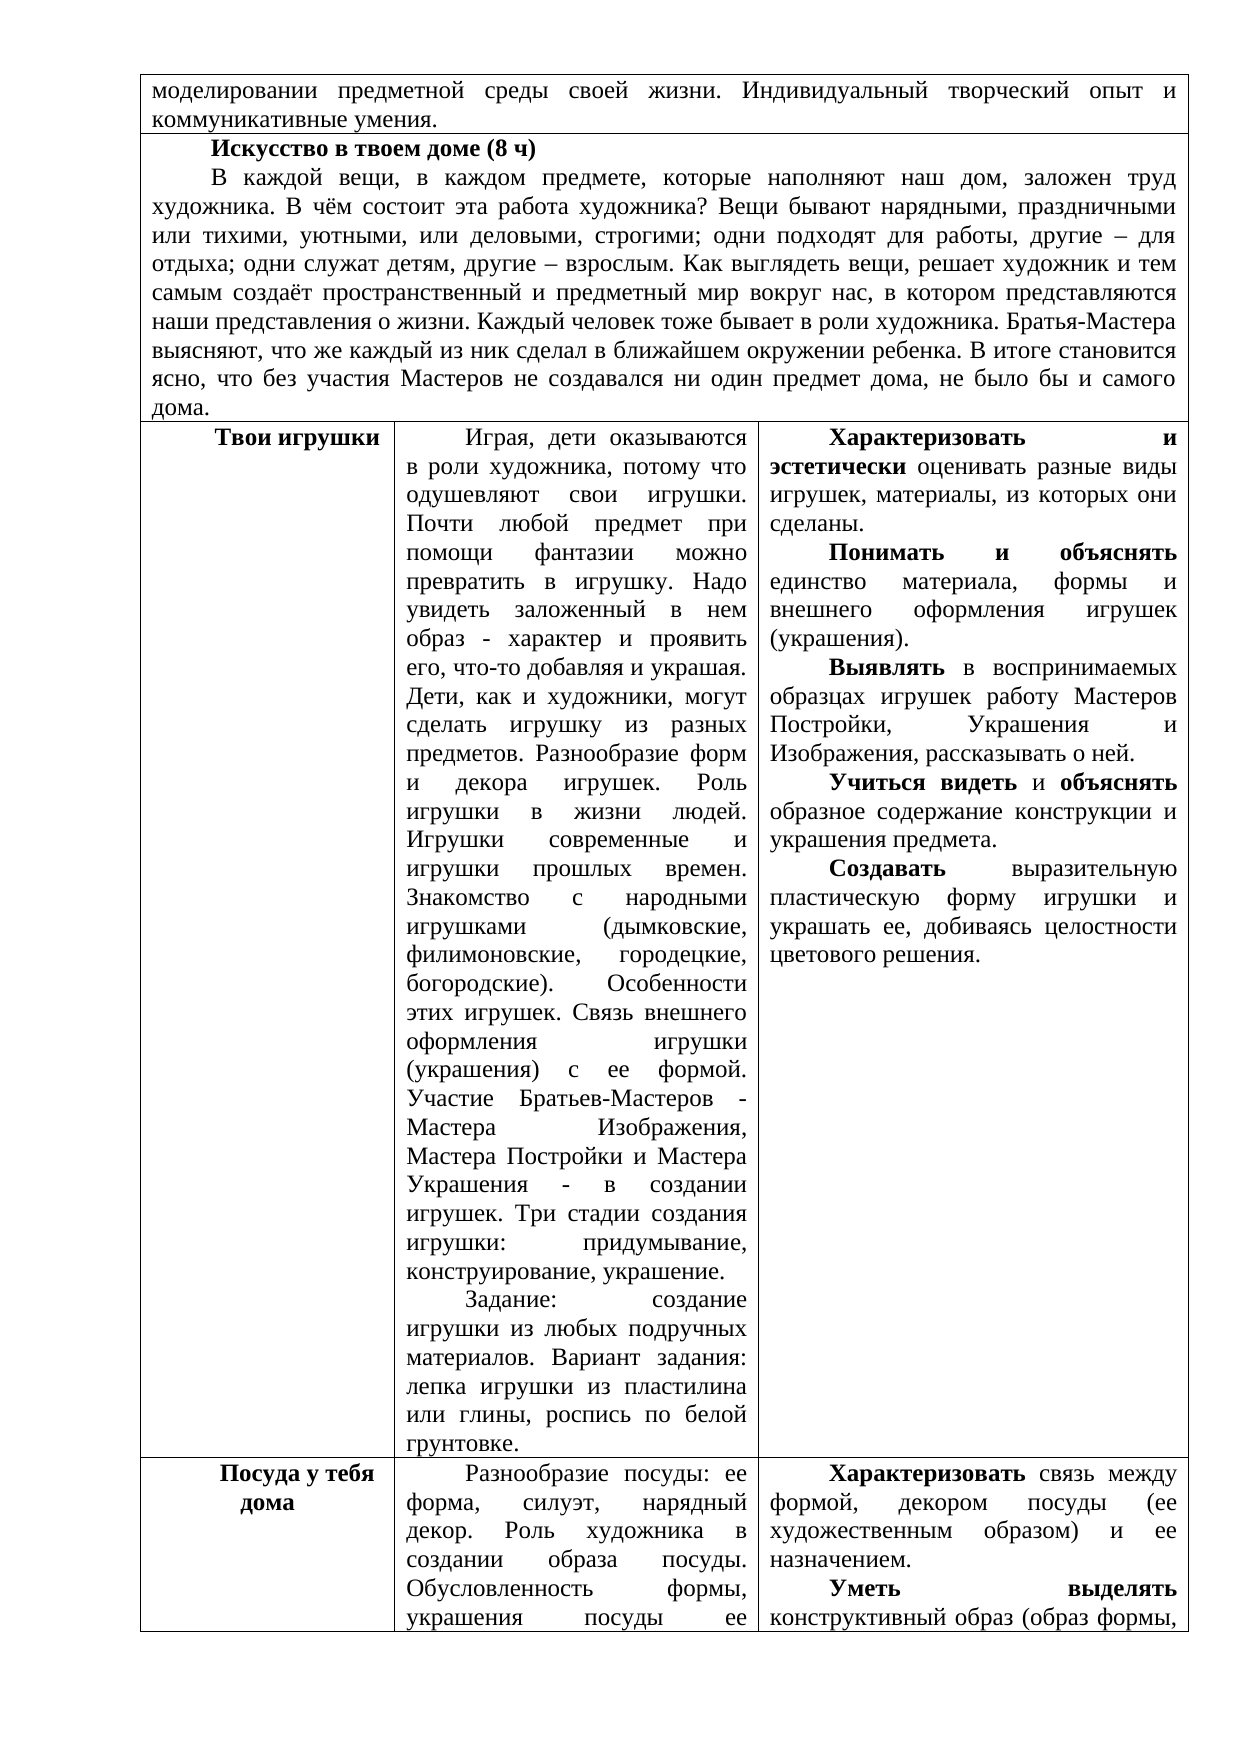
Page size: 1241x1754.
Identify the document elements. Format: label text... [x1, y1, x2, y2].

table_cell Играя, дети оказываются в роли художника, потому что одушевляют свои игрушки. Почти любой предмет при помощи фантазии можно превратить в игрушку. Надо увидеть заложенный в нем образ - характер и проявить его, что-то добавляя и украшая. Дети, как и художники, могут сделать игрушку из разных предметов. Разнообразие форм и декора игрушек. Роль игрушки в жизни людей. Игрушки современные и игрушки прошлых времен. Знакомство с народными игрушками (дымковские, филимоновские, городецкие, богородские). Особенности этих игрушек. Связь внешнего оформления игрушки (украшения) с ее формой. Участие Братьев-Мастеров - Мастера Изображения, Мастера Постройки и Мастера Украшения - в создании игрушек. Три стадии создания игрушки: придумывание, конструирование, украшение. Задание: создание игрушки из любых подручных материалов. Вариант задания: лепка игрушки из пластилина или глины, роспись по белой грунтовке. [395, 422, 758, 1457]
table_cell Твои игрушки [141, 422, 394, 1457]
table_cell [141, 75, 1188, 132]
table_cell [759, 1458, 1188, 1631]
table_cell Искусство в твоем доме (8 ч) В каждой вещи, в каждом предмете, которые наполняют наш дом, заложен труд художника. В чём состоит эта работа художника? Вещи бывают нарядными, праздничными или тихими, уютными, или деловыми, строгими; одни подходят для работы, другие – для отдыха; одни служат детям, другие – взрослым. Как выглядеть вещи, решает художник и тем самым создаёт пространственный и предметный мир вокруг нас, в котором представляются наши представления о жизни. Каждый человек тоже бывает в роли художника. Братья-Мастера выясняют, что же каждый из ник сделал в ближайшем окружении ребенка. В итоге становится ясно, что без участия Мастеров не создавался ни один предмет дома, не было бы и самого дома. [141, 134, 1188, 421]
table_cell Посуда у тебя дома [141, 1458, 394, 1631]
table_cell Характеризовать и эстетически оценивать разные виды игрушек, материалы, из которых они сделаны. Понимать и объяснять единство материала, формы и внешнего оформления игрушек (украшения). Выявлять в воспринимаемых образцах игрушек работу Мастеров Постройки, Украшения и Изображения, рассказывать о ней. Учиться видеть и объяснять образное содержание конструкции и украшения предмета. Создавать выразительную пластическую форму игрушки и украшать ее, добиваясь целостности цветового решения. [759, 422, 1188, 1457]
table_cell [395, 1458, 758, 1631]
